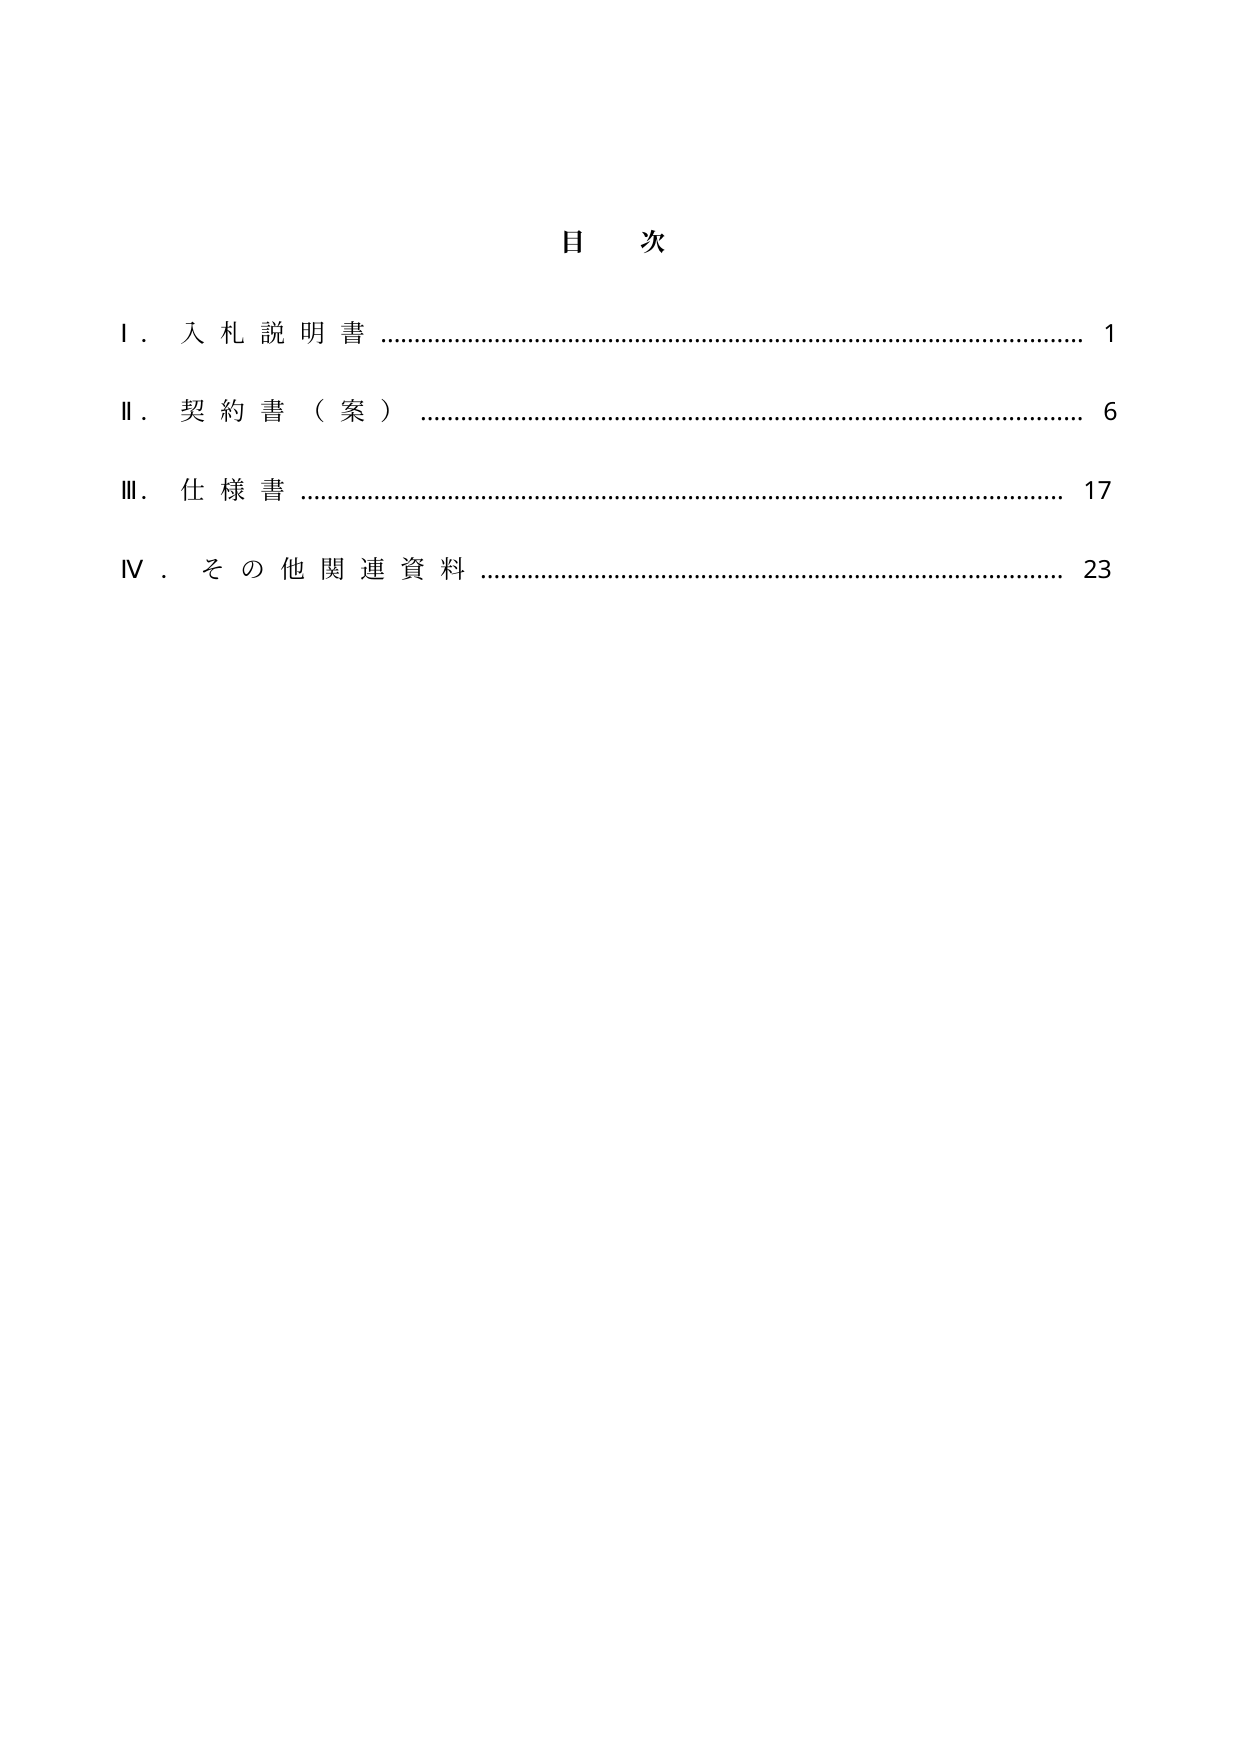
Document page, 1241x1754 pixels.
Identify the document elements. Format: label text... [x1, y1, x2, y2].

text Ⅲ．仕様書 17 [120, 458, 1120, 519]
text 目 次 [120, 210, 1120, 271]
text Ⅰ．入札説明書 1 [120, 301, 1120, 362]
text Ⅳ．その他関連資料 23 [120, 537, 1120, 598]
text Ⅱ．契約書（案） 6 [120, 380, 1120, 440]
